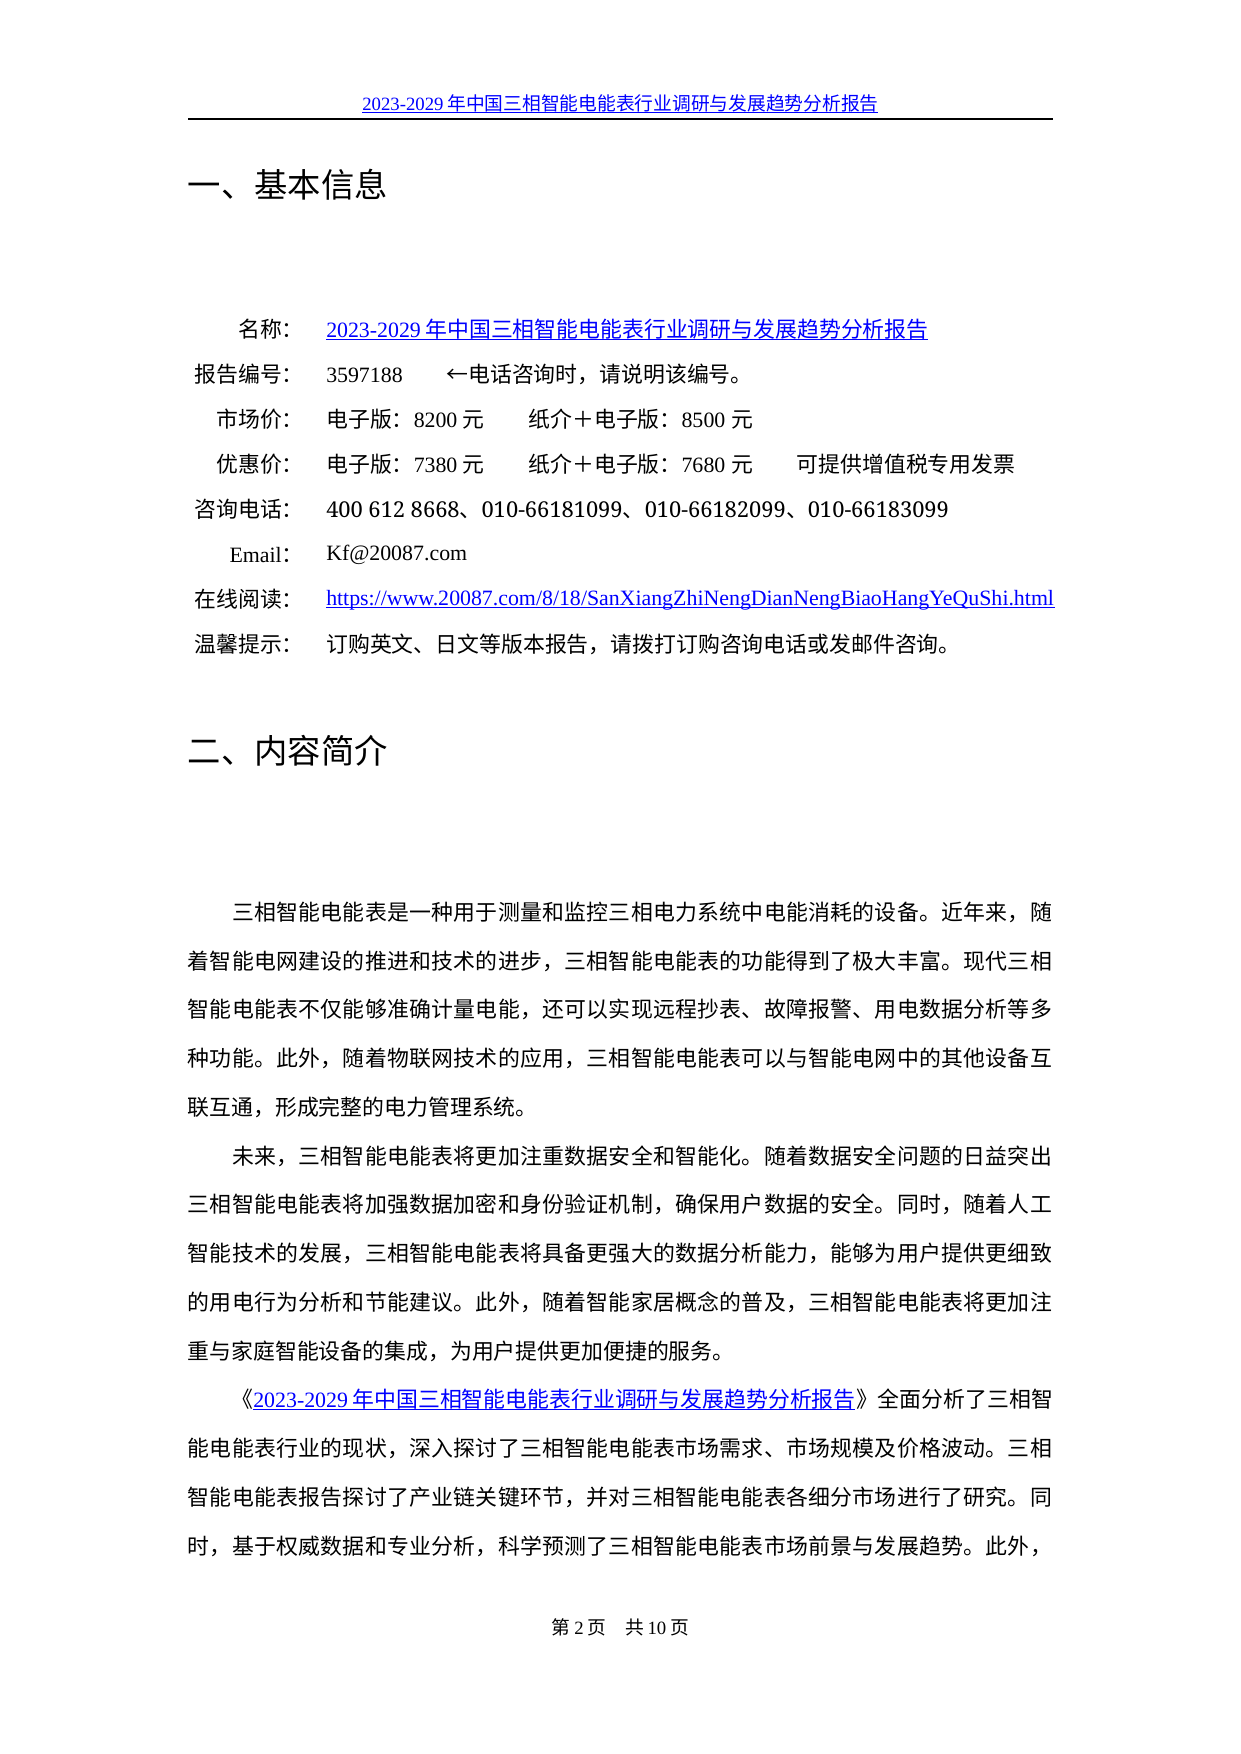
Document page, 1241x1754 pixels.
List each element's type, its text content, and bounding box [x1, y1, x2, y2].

table_cell 订购英文、日文等版本报告，请拨打订购咨询电话或发邮件咨询。 [315, 627, 1073, 672]
table_cell 电子版：7380 元 纸介＋电子版：7680 元 可提供增值税专用发票 [315, 447, 1073, 492]
table_cell 电子版：8200 元 纸介＋电子版：8500 元 [315, 402, 1073, 447]
table_cell 报告编号： [167, 357, 315, 402]
table_cell Kf@20087.com [315, 537, 1073, 582]
table_cell 400 612 8668、010-66181099、010-66182099、010-66183099 [315, 492, 1073, 537]
table_cell Email： [167, 537, 315, 582]
table_cell 咨询电话： [167, 492, 315, 537]
table_cell 温馨提示： [167, 627, 315, 672]
title 二、内容简介 [187, 717, 1053, 782]
table_cell 3597188 ←电话咨询时，请说明该编号。 [315, 357, 1073, 402]
table_cell 优惠价： [167, 447, 315, 492]
table_cell 市场价： [167, 402, 315, 447]
table_cell [315, 582, 1073, 627]
title 一、基本信息 [187, 150, 1053, 215]
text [187, 894, 1053, 1561]
table_header 名称： [167, 312, 315, 357]
table_cell 在线阅读： [167, 582, 315, 627]
table_header 2023-2029年中国三相智能电能表行业调研与发展趋势分析报告 [315, 312, 1073, 357]
